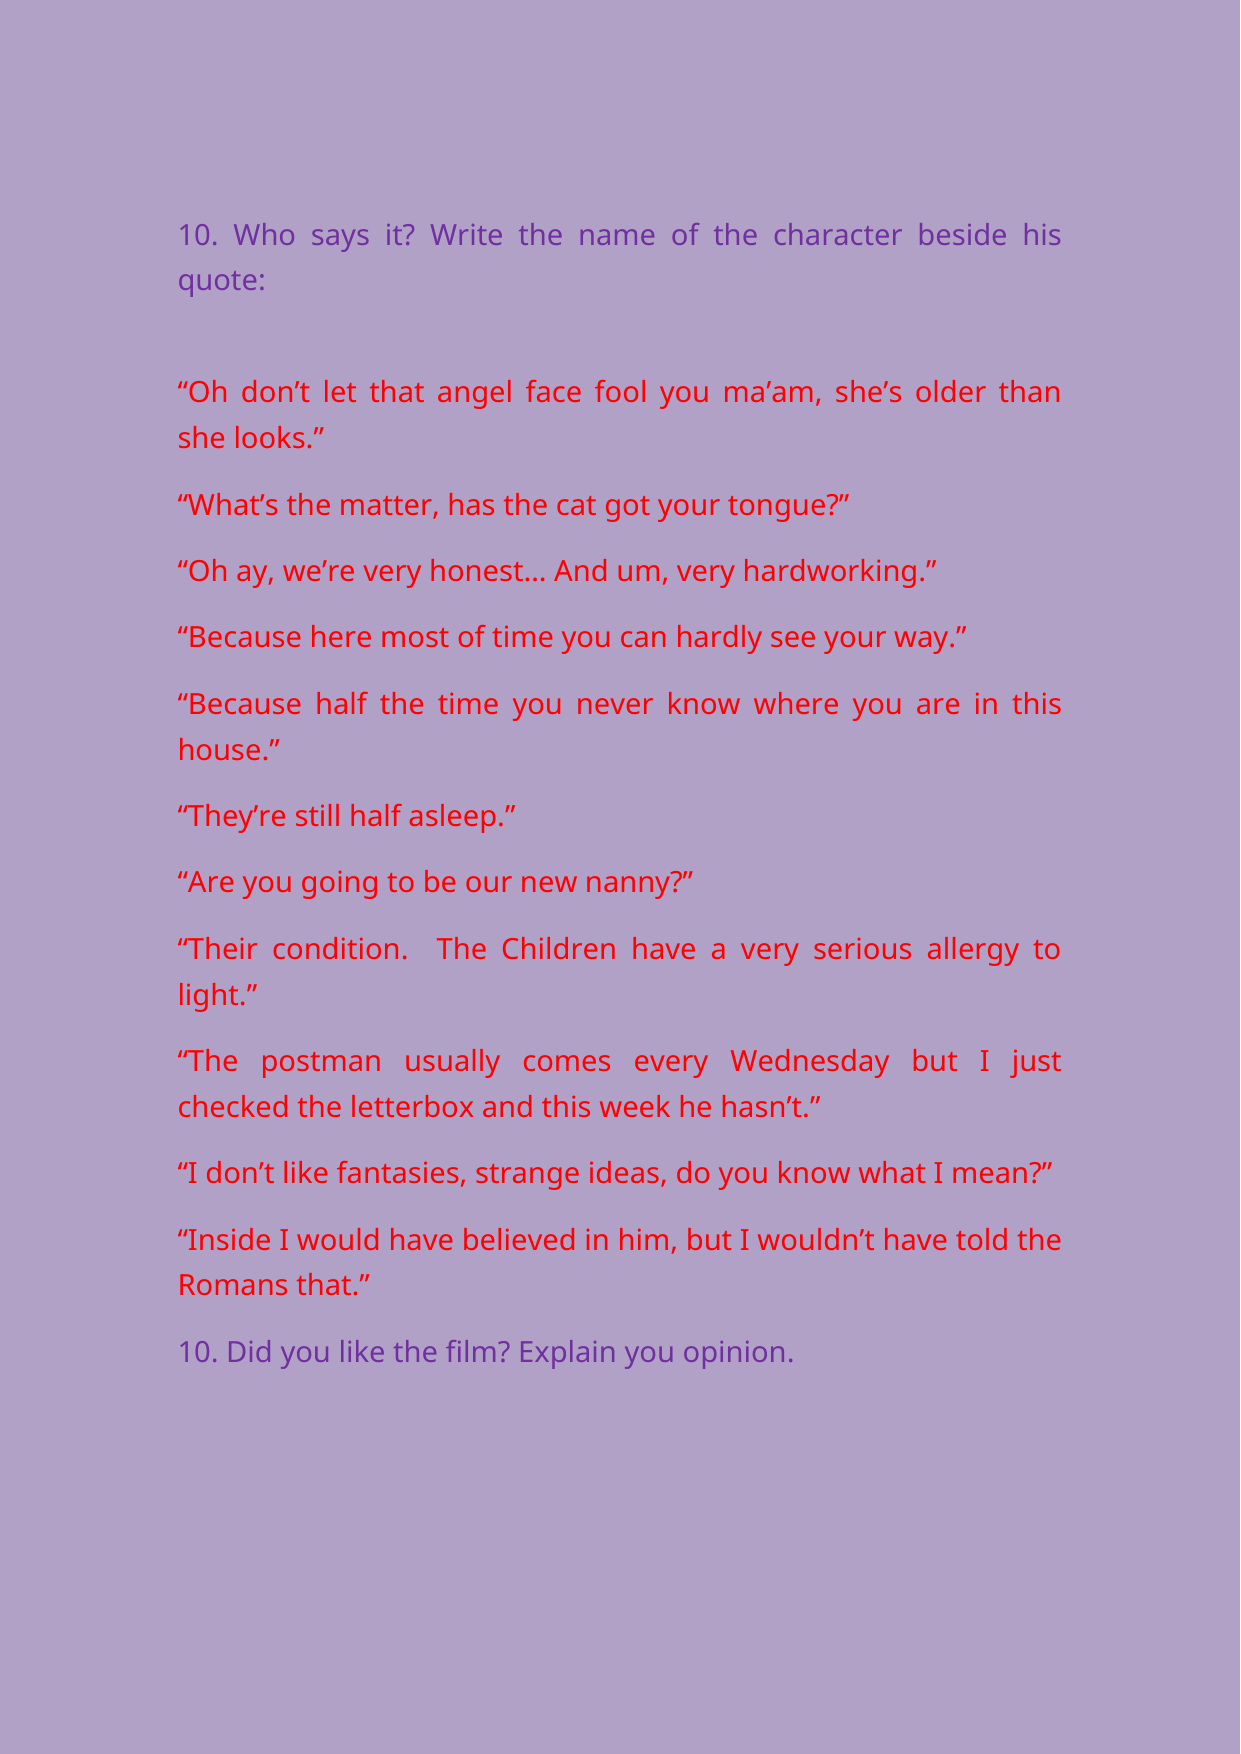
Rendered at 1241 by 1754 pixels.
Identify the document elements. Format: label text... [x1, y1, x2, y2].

text “Because here most of time you can hardly see your way.” [177, 617, 1063, 656]
text “Because half the time you never know where you are in this house.” [177, 683, 1063, 768]
text “Oh ay, we’re very honest… And um, very hardworking.” [177, 550, 1063, 590]
text “What’s the matter, has the cat got your tongue?” [177, 484, 1063, 523]
text “Inside I would have believed in him, but I wouldn’t have told the Romans that.” [177, 1219, 1063, 1304]
text “The postman usually comes every Wednesday but I just checked the letterbox and this week he hasn’t.” [177, 1040, 1063, 1126]
text “I don’t like fantasies, strange ideas, do you know what I mean?” [177, 1152, 1063, 1192]
text 10. Who says it? Write the name of the character beside his quote: [177, 214, 1063, 345]
text “Their condition. The Children have a very serious allergy to light.” [177, 928, 1063, 1013]
text “They’re still half asleep.” [177, 795, 1063, 835]
text 10. Did you like the film? Explain you opinion. [177, 1331, 1063, 1371]
text “Are you going to be our new nanny?” [177, 862, 1063, 901]
text “Oh don’t let that angel face fool you ma’am, she’s older than she looks.” [177, 372, 1063, 457]
